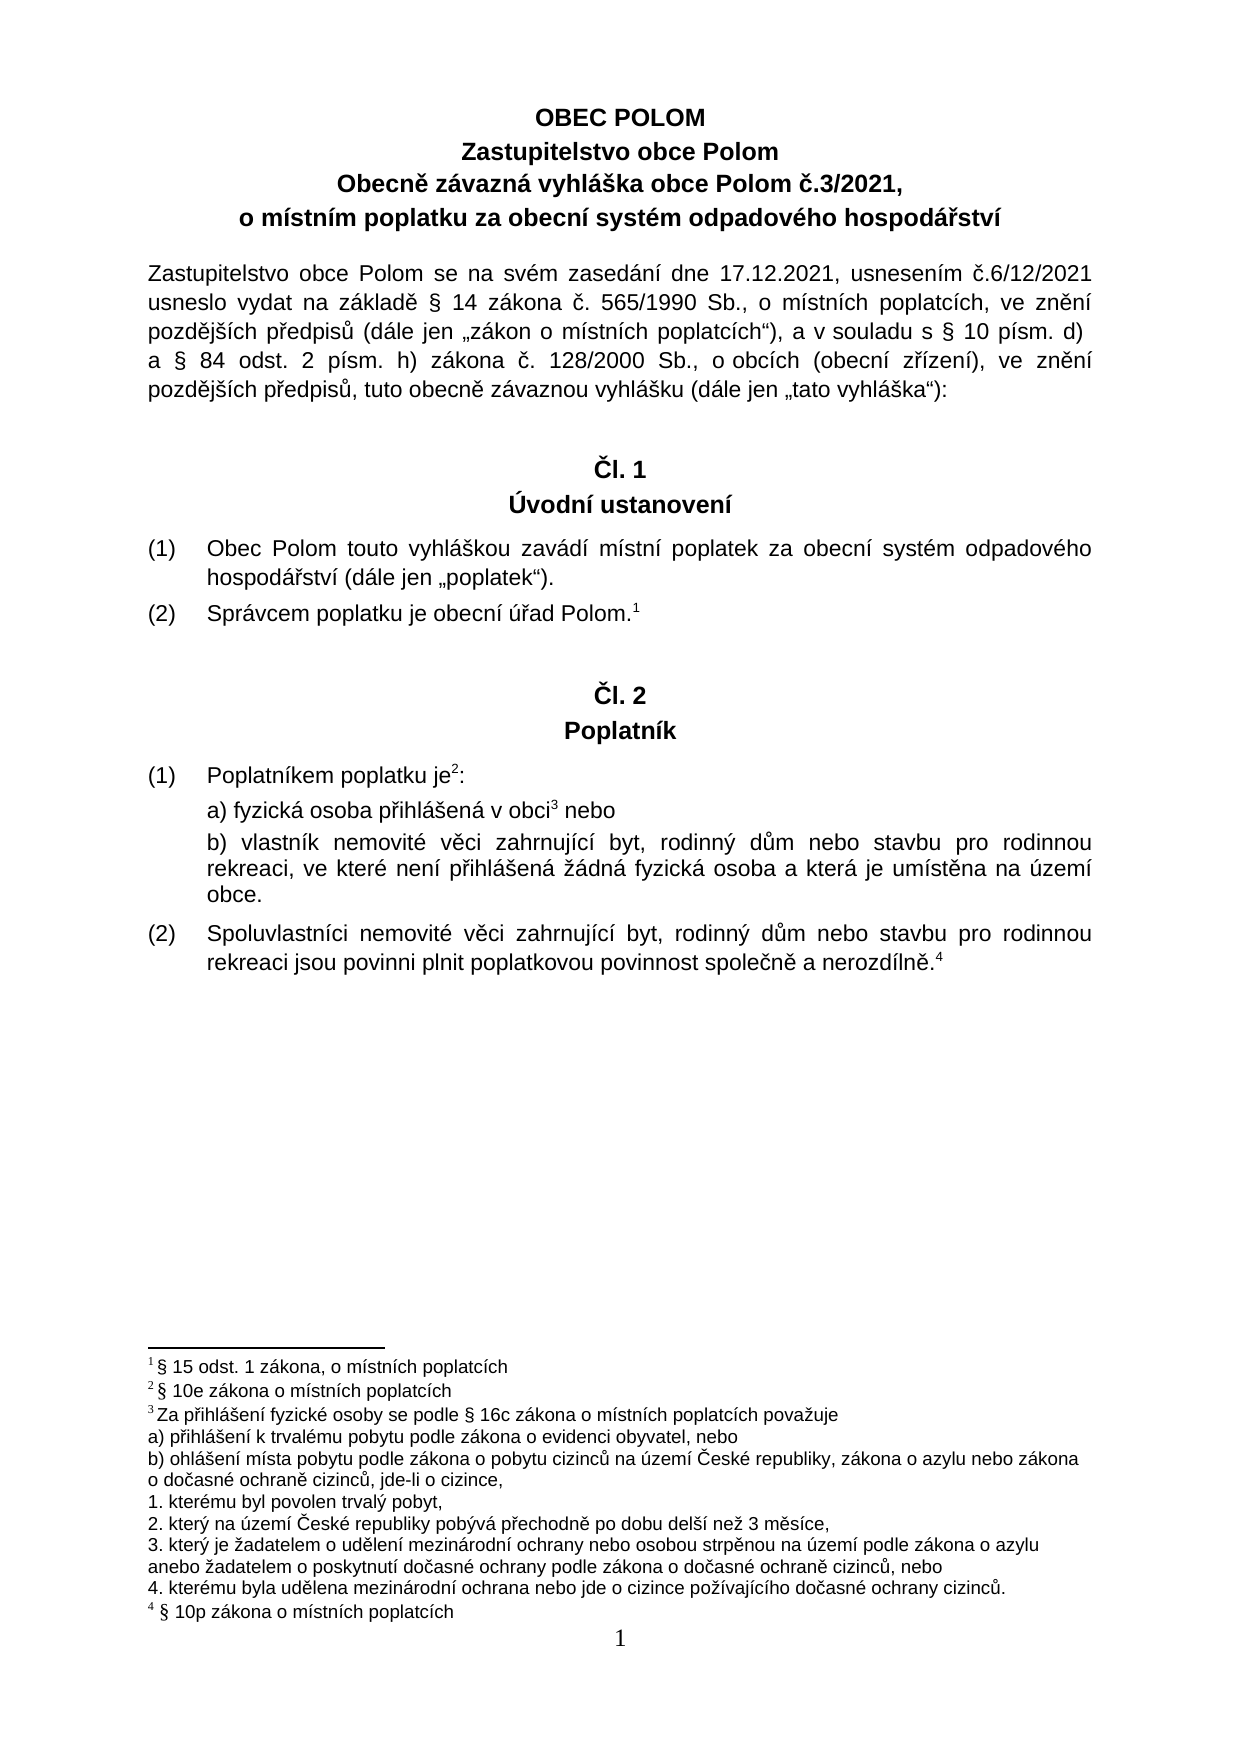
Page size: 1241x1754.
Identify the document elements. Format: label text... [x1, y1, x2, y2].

list Správcem poplatku je obecní úřad Polom. [148, 599, 1093, 626]
text Zastupitelstvo obce Polom [148, 136, 1093, 165]
text Zastupitelstvo obce Polom se na svém zasedání dne 17.12.2021, usnesením č.6/12/2021 usneslo vydat na základě § 14 zákona č. 565/1990 Sb., o místních poplatcích, ve znění pozdějších předpisů (dále jen „zákon o místních poplatcích“), a v souladu s § 10 písm. d) a § 84 odst. 2 písm. h) zákona č. 128/2000 Sb., o obcích (obecní zřízení), ve znění pozdějších předpisů, tuto obecně závaznou vyhlášku (dále jen „tato vyhláška“): [148, 260, 1093, 402]
text a) fyzická osoba přihlášená v obci nebo [148, 797, 1093, 823]
list Spoluvlastníci nemovité věci zahrnující byt, rodinný dům nebo stavbu pro rodinnou rekreaci jsou povinni plnit poplatkovou povinnost společně a nerozdílně. [148, 920, 1093, 976]
text Úvodní ustanovení [148, 490, 1093, 519]
text Poplatník [148, 716, 1093, 745]
text OBEC POLOM [148, 103, 1093, 132]
text Čl. 2 [148, 681, 1093, 710]
text o místním poplatku za obecní systém odpadového hospodářství [148, 202, 1093, 231]
list Poplatníkem poplatku je: [148, 762, 1093, 788]
list Obec Polom touto vyhláškou zavádí místní poplatek za obecní systém odpadového hospodářství (dále jen „poplatek“). [148, 535, 1093, 591]
text Obecně závazná vyhláška obce Polom č.3/2021, [148, 169, 1093, 198]
text Čl. 1 [148, 455, 1093, 484]
text b) vlastník nemovité věci zahrnující byt, rodinný dům nebo stavbu pro rodinnou rekreaci, ve které není přihlášená žádná fyzická osoba a která je umístěna na území obce. [207, 829, 1093, 908]
